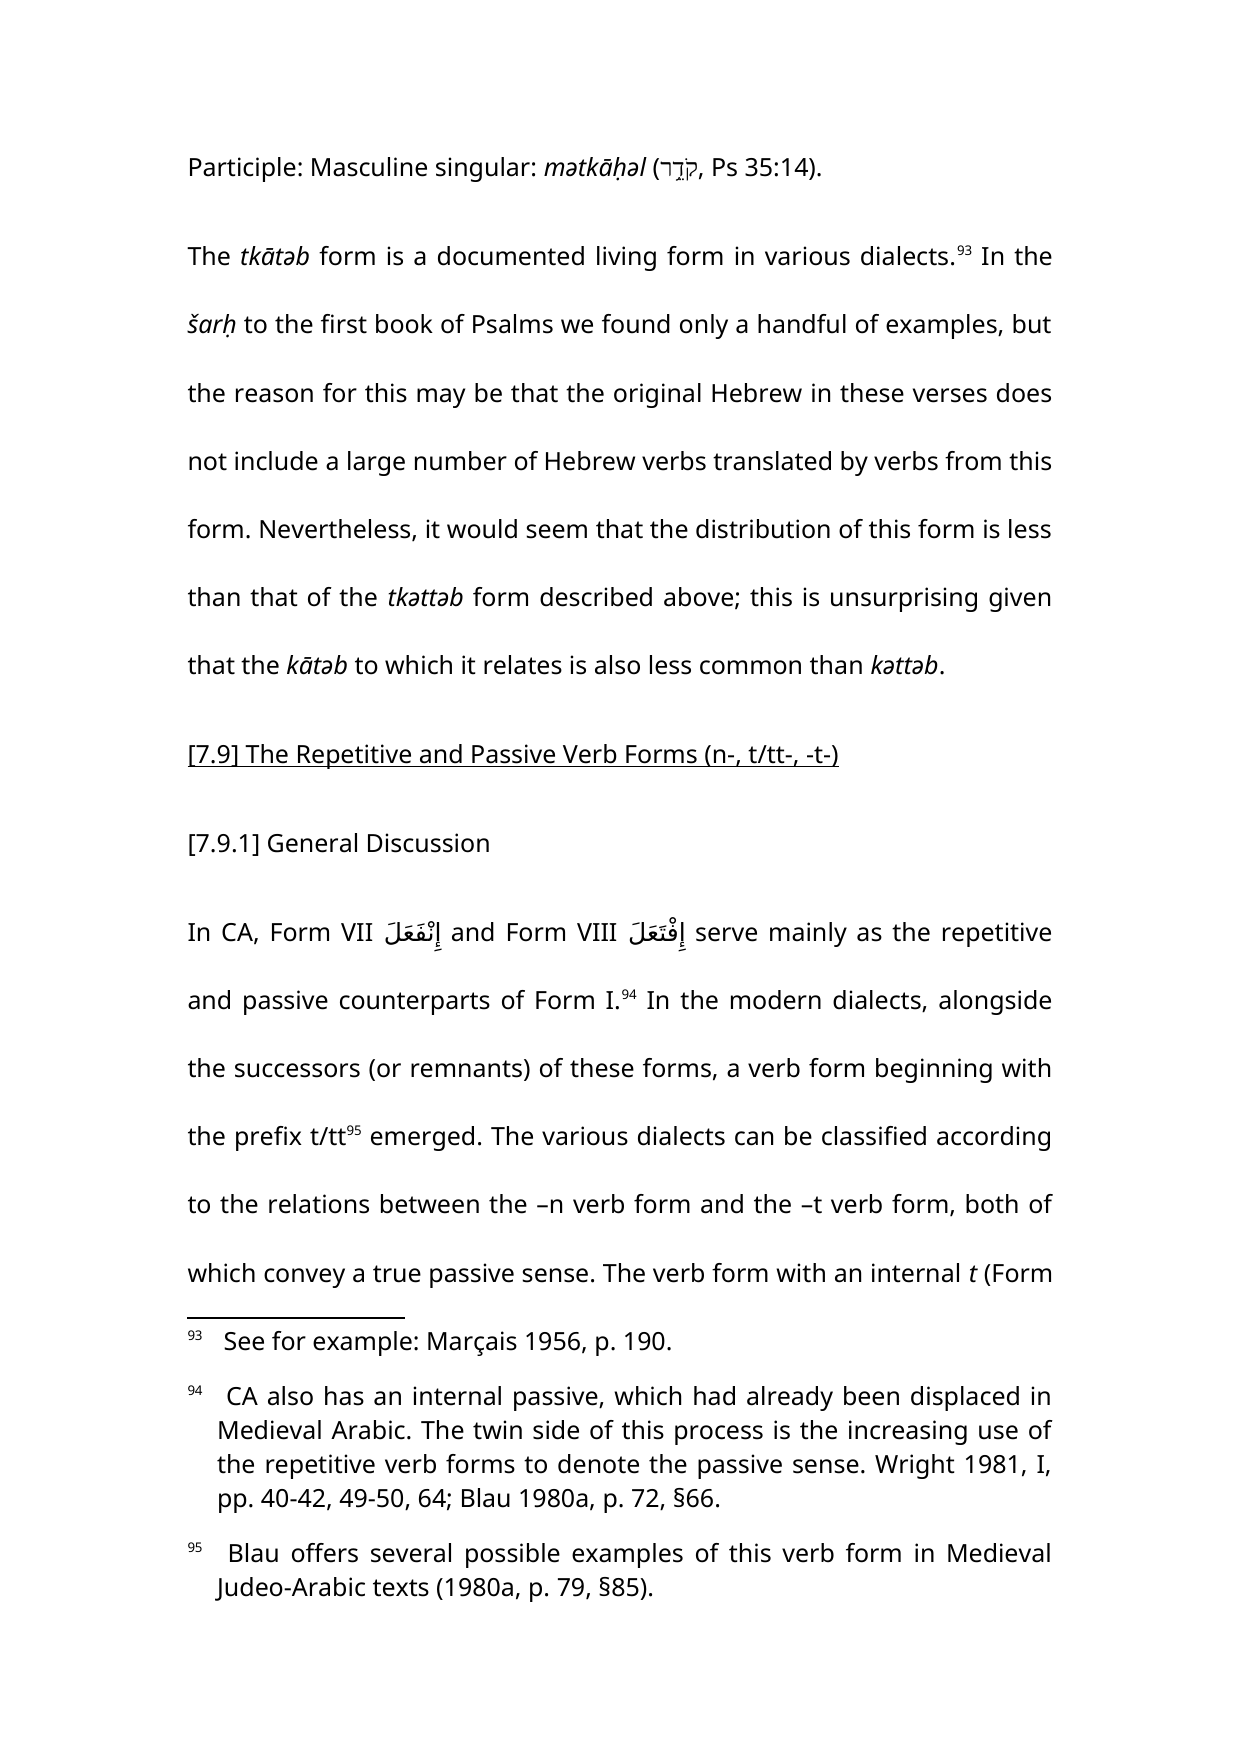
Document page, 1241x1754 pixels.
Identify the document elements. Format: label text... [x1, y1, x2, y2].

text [187, 914, 1053, 1289]
text [7.9] The Repetitive and Passive Verb Forms (n-, t/tt-, -t-) [187, 737, 1053, 771]
text [7.9.1] General Discussion [187, 826, 1053, 860]
text Participle: Masculine singular: mǝtkāḥǝl (קֹדֵ֥ר, Ps 35:14). [187, 150, 1053, 184]
text The tkātǝb form is a documented living form in various dialects. In the šarḥ to the first book of Psalms we found only a handful of examples, but the reason for this may be that the original Hebrew in these verses does not include a large number of Hebrew verbs translated by verbs from this form. Nevertheless, it would seem that the distribution of this form is less than that of the tkǝttǝb form described above; this is unsurprising given that the kātǝb to which it relates is also less common than kǝttǝb. [187, 239, 1053, 682]
